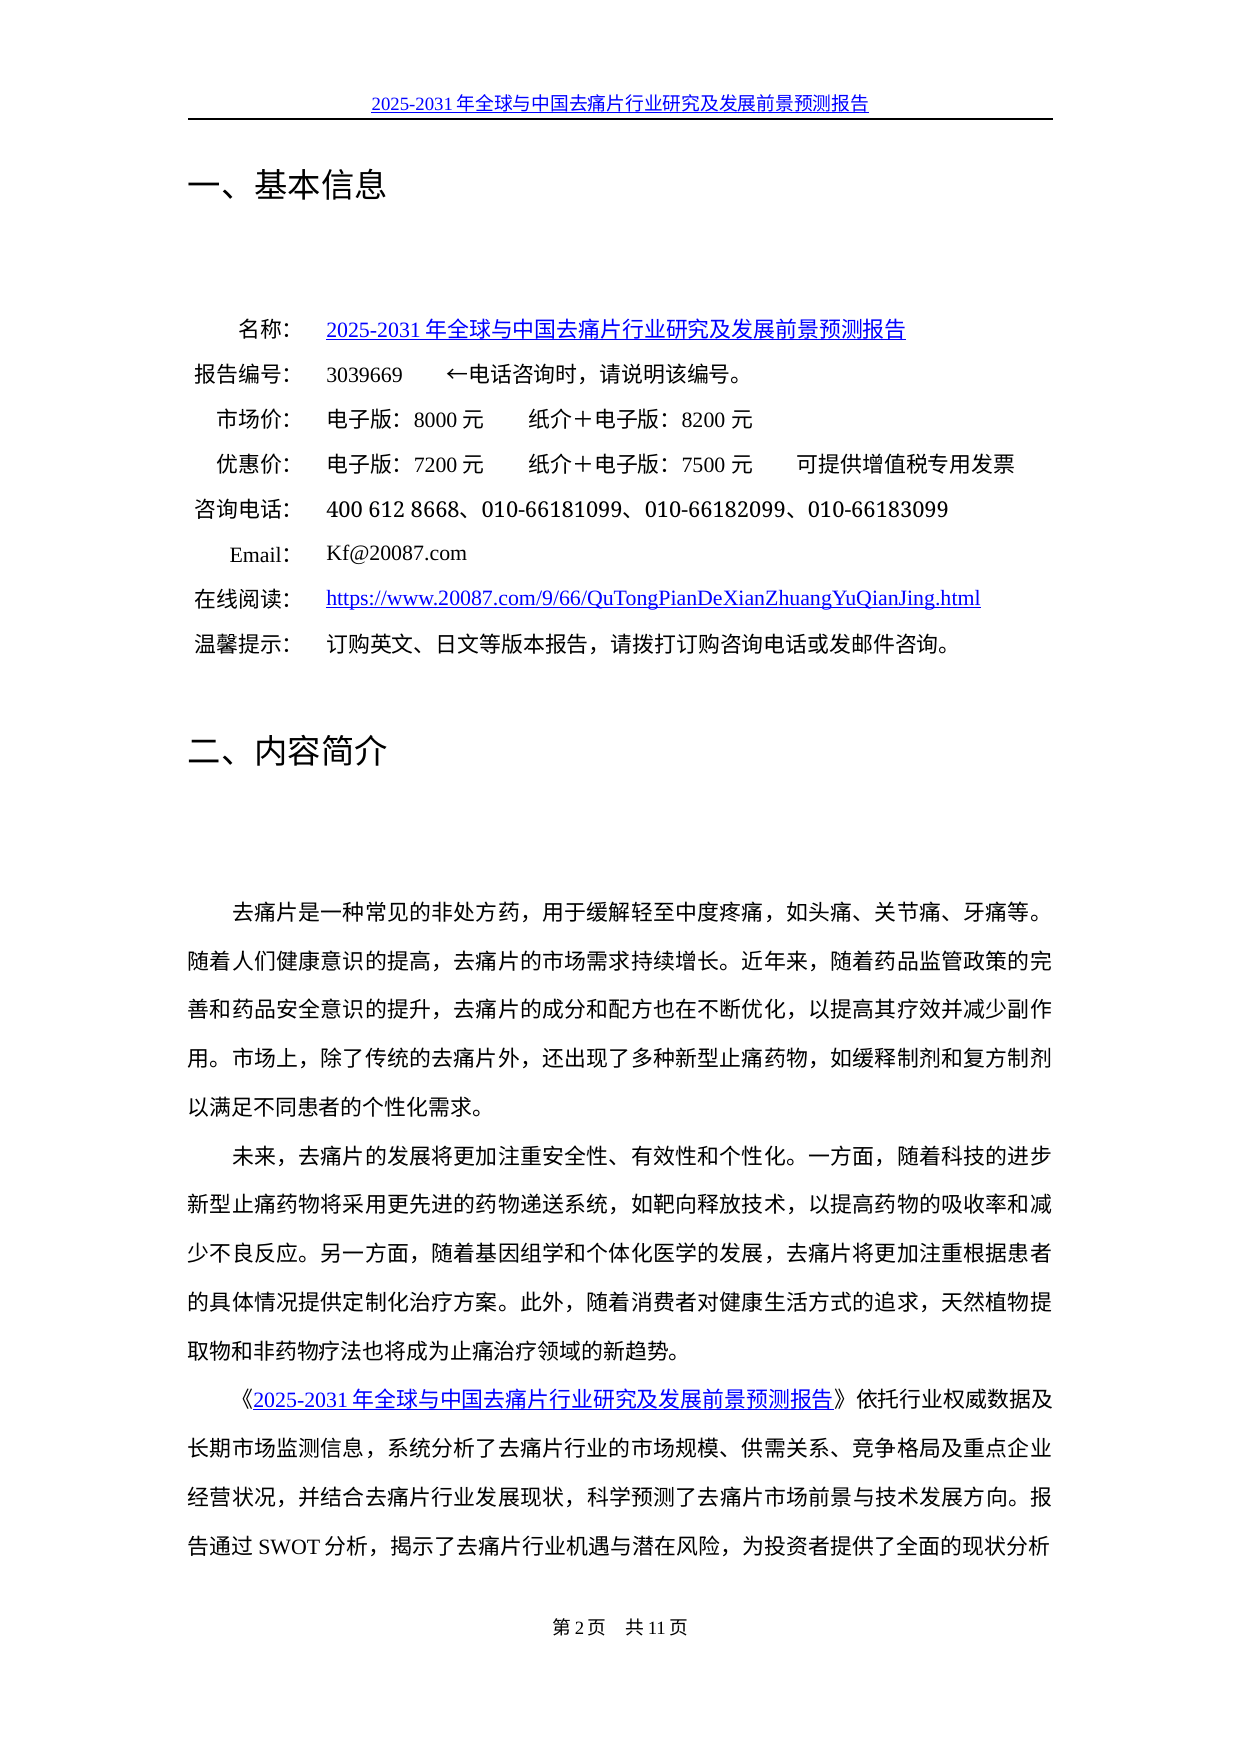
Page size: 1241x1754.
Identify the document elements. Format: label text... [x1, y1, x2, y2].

table_cell 订购英文、日文等版本报告，请拨打订购咨询电话或发邮件咨询。 [315, 627, 1073, 672]
table_cell 市场价： [167, 402, 315, 447]
table_header 名称： [167, 312, 315, 357]
table_header 2025-2031年全球与中国去痛片行业研究及发展前景预测报告 [315, 312, 1073, 357]
title 一、基本信息 [187, 150, 1053, 215]
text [187, 894, 1053, 1561]
table_cell 报告编号： [167, 357, 315, 402]
title 二、内容简介 [187, 717, 1053, 782]
table_cell 温馨提示： [167, 627, 315, 672]
table_cell 咨询电话： [167, 492, 315, 537]
table_cell 电子版：8000 元 纸介＋电子版：8200 元 [315, 402, 1073, 447]
table_cell 在线阅读： [167, 582, 315, 627]
table_cell Email： [167, 537, 315, 582]
table_cell 400 612 8668、010-66181099、010-66182099、010-66183099 [315, 492, 1073, 537]
table_cell 3039669 ←电话咨询时，请说明该编号。 [315, 357, 1073, 402]
table_cell [315, 582, 1073, 627]
table_cell Kf@20087.com [315, 537, 1073, 582]
table_cell 优惠价： [167, 447, 315, 492]
table_cell 电子版：7200 元 纸介＋电子版：7500 元 可提供增值税专用发票 [315, 447, 1073, 492]
